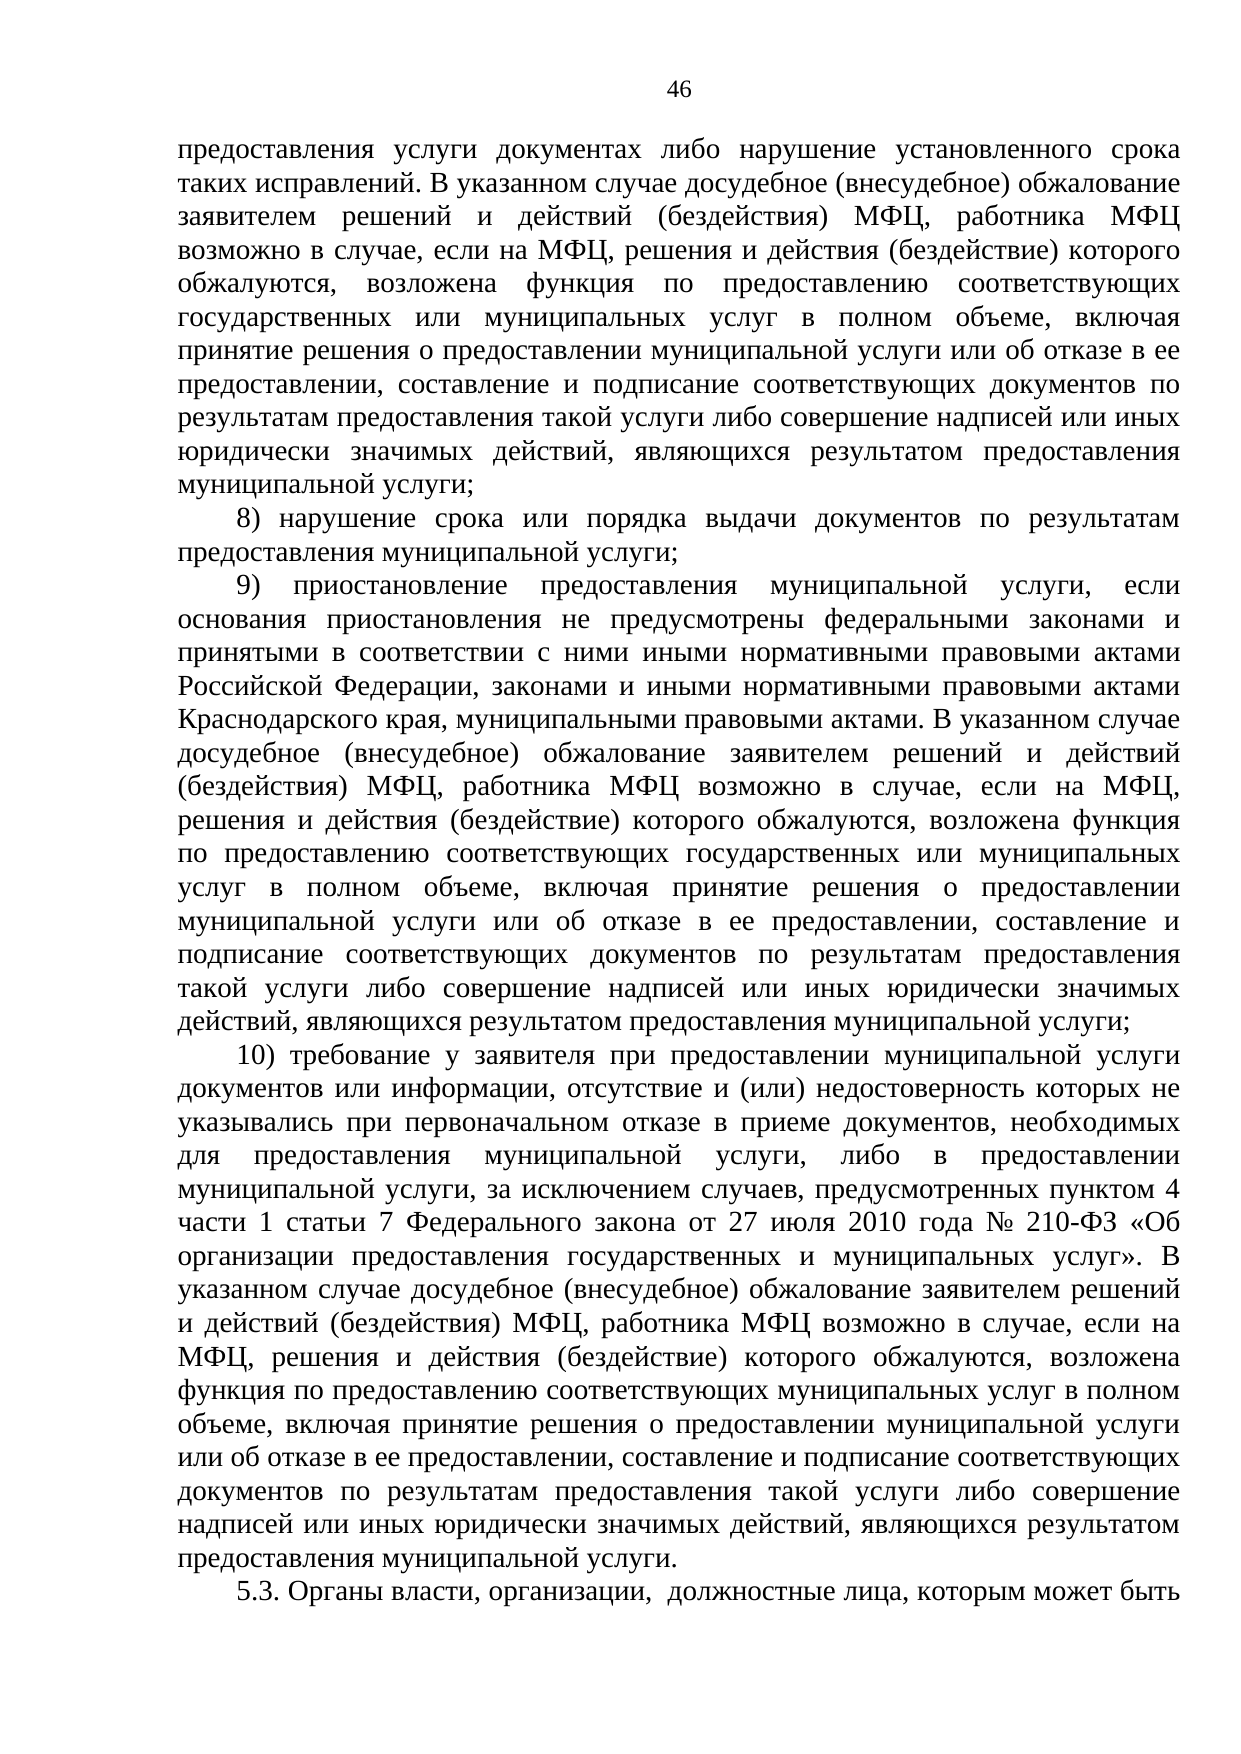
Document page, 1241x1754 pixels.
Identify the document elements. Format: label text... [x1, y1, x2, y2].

text 9) приостановление предоставления муниципальной услуги, если основания приостановления не предусмотрены федеральными законами и принятыми в соответствии с ними иными нормативными правовыми актами Российской Федерации, законами и иными нормативными правовыми актами Краснодарского края, муниципальными правовыми актами. В указанном случае досудебное (внесудебное) обжалование заявителем решений и действий (бездействия) МФЦ, работника МФЦ возможно в случае, если на МФЦ, решения и действия (бездействие) которого обжалуются, возложена функция по предоставлению соответствующих государственных или муниципальных услуг в полном объеме, включая принятие решения о предоставлении муниципальной услуги или об отказе в ее предоставлении, составление и подписание соответствующих документов по результатам предоставления такой услуги либо совершение надписей или иных юридически значимых действий, являющихся результатом предоставления муниципальной услуги; [177, 567, 1181, 1037]
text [177, 131, 1181, 500]
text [177, 1573, 1181, 1607]
text 10) требование у заявителя при предоставлении муниципальной услуги документов или информации, отсутствие и (или) недостоверность которых не указывались при первоначальном отказе в приеме документов, необходимых для предоставления муниципальной услуги, либо в предоставлении муниципальной услуги, за исключением случаев, предусмотренных пунктом 4 части 1 статьи 7 Федерального закона от 27 июля 2010 года № 210-ФЗ «Об организации предоставления государственных и муниципальных услуг». В указанном случае досудебное (внесудебное) обжалование заявителем решений и действий (бездействия) МФЦ, работника МФЦ возможно в случае, если на МФЦ, решения и действия (бездействие) которого обжалуются, возложена функция по предоставлению соответствующих муниципальных услуг в полном объеме, включая принятие решения о предоставлении муниципальной услуги или об отказе в ее предоставлении, составление и подписание соответствующих документов по результатам предоставления такой услуги либо совершение надписей или иных юридически значимых действий, являющихся результатом предоставления муниципальной услуги. [177, 1037, 1181, 1573]
text 8) нарушение срока или порядка выдачи документов по результатам предоставления муниципальной услуги; [177, 500, 1181, 567]
